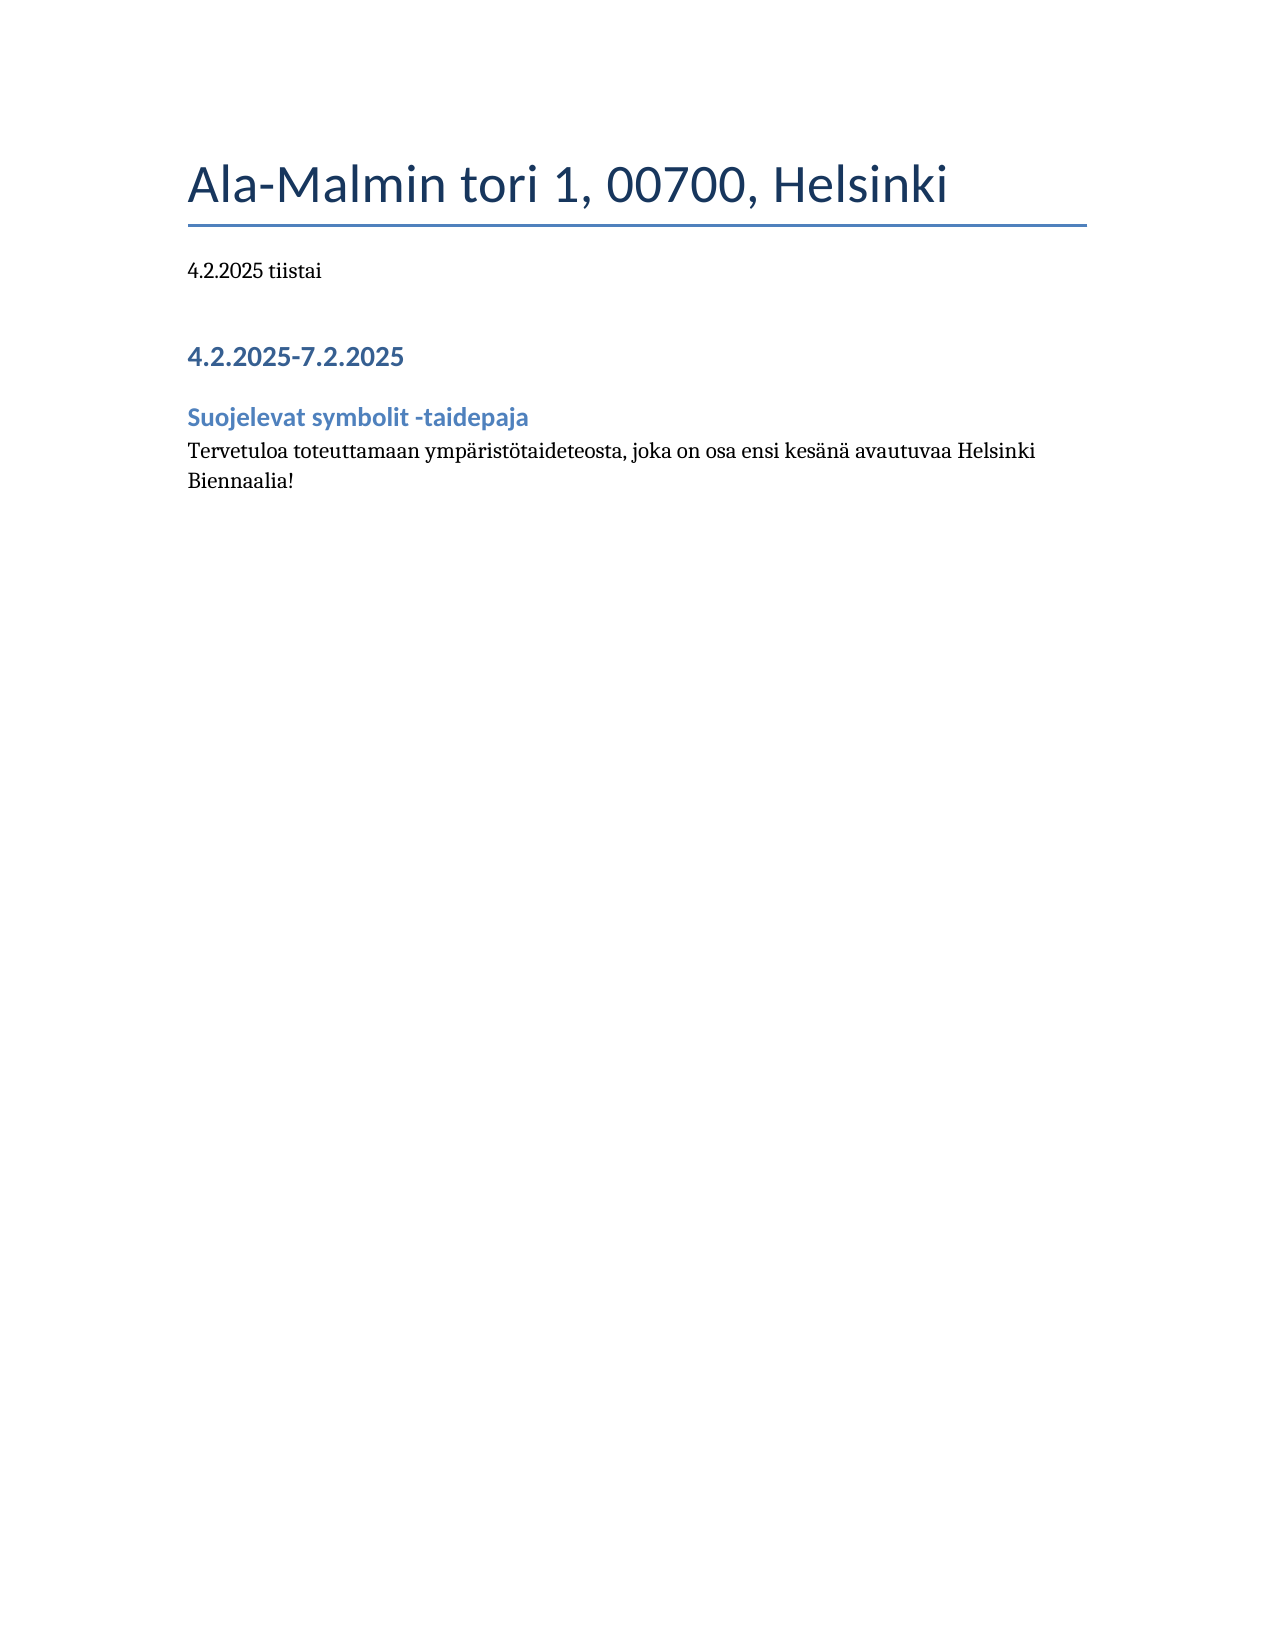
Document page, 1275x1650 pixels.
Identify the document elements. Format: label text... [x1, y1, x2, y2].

title Ala-Malmin tori 1, 00700, Helsinki [187, 150, 1087, 227]
text 4.2.2025 tiistai [187, 258, 1087, 284]
text Tervetuloa toteuttamaan ympäristötaideteosta, joka on osa ensi kesänä avautuvaa Helsinki Biennaalia! [187, 438, 1087, 494]
subtitle Suojelevat symbolit -taidepaja [187, 400, 1087, 433]
subtitle 4.2.2025-7.2.2025 [187, 338, 1087, 374]
